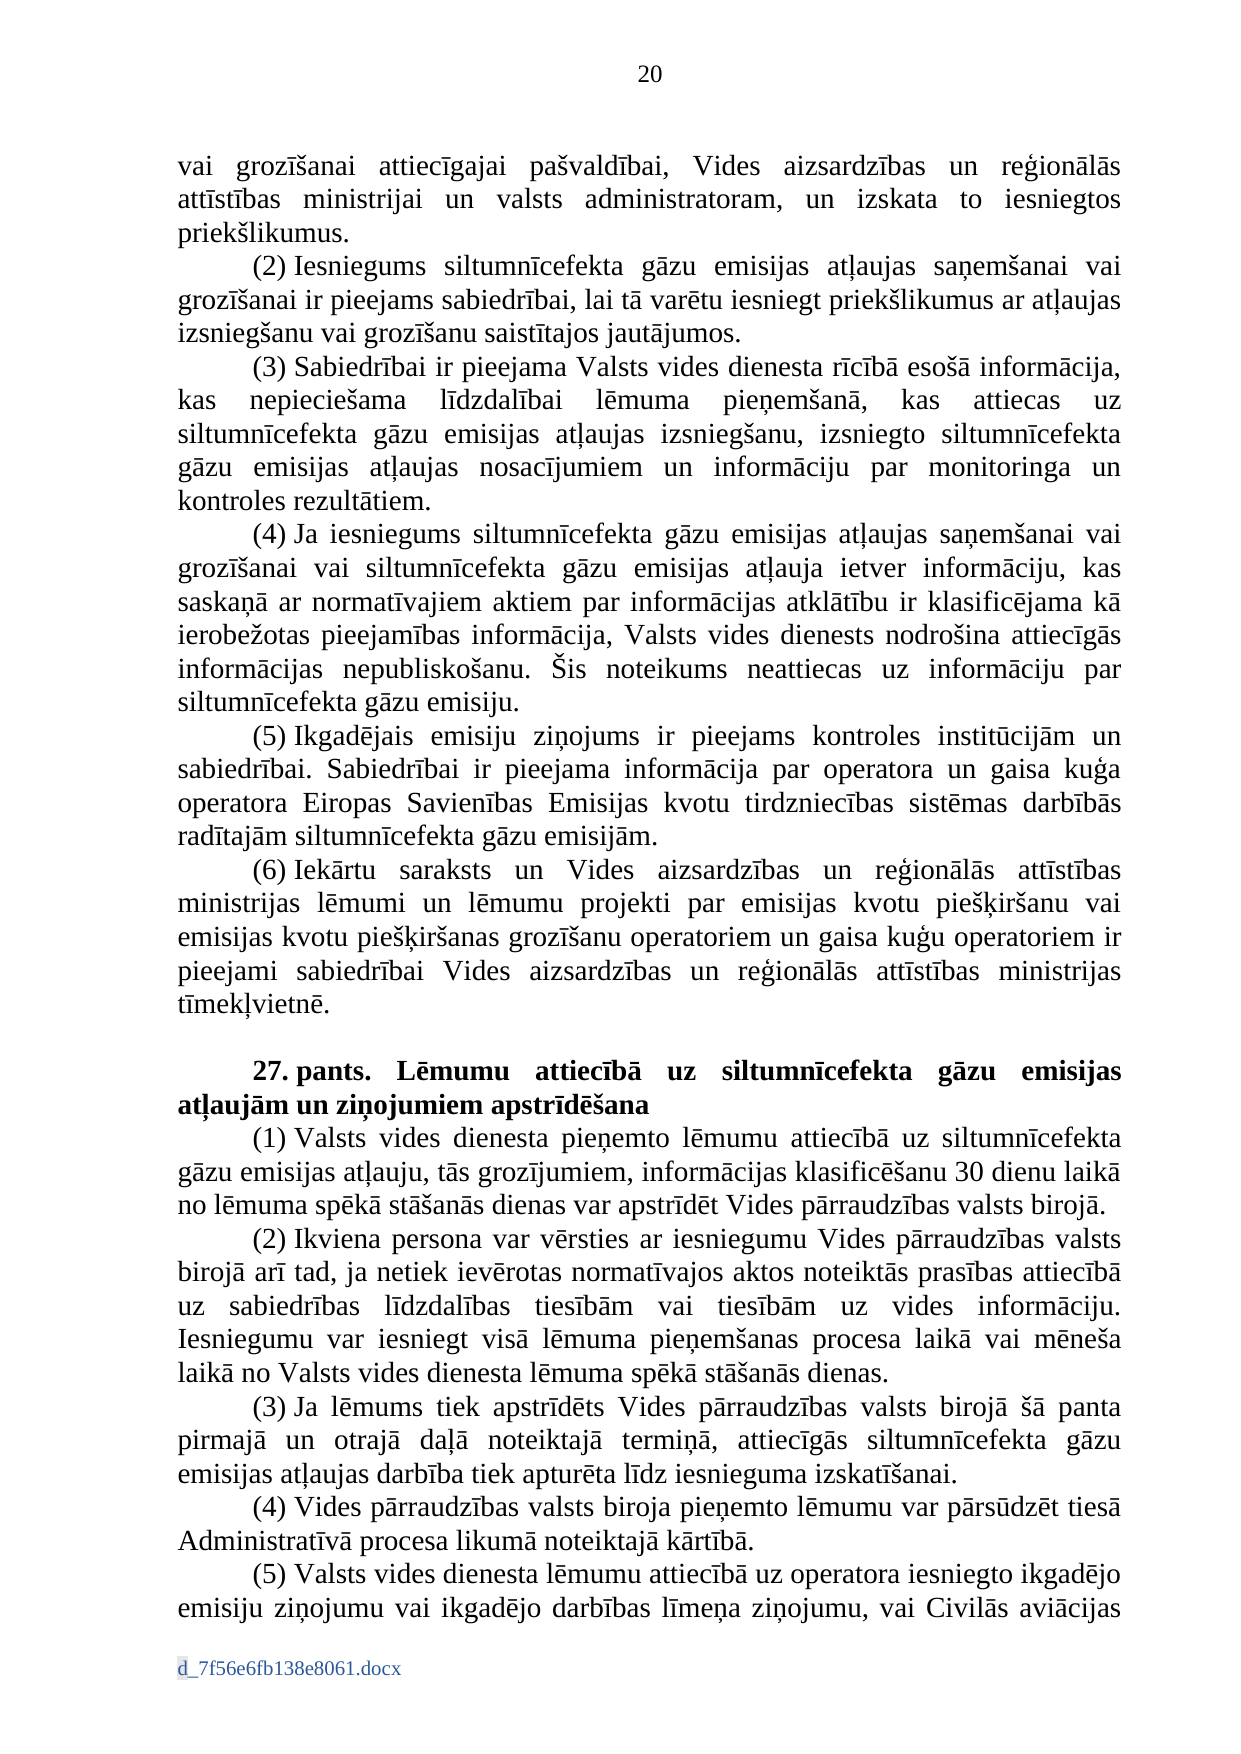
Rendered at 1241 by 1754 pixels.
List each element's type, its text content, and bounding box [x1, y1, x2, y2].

text (1) Valsts vides dienesta pieņemto lēmumu attiecībā uz siltumnīcefekta gāzu emisijas atļauju, tās grozījumiem, informācijas klasificēšanu 30 dienu laikā no lēmuma spēkā stāšanās dienas var apstrīdēt Vides pārraudzības valsts birojā. [177, 1120, 1122, 1221]
text (3) Sabiedrībai ir pieejama Valsts vides dienesta rīcībā esošā informācija, kas nepieciešama līdzdalībai lēmuma pieņemšanā, kas attiecas uz siltumnīcefekta gāzu emisijas atļaujas izsniegšanu, izsniegto siltumnīcefekta gāzu emisijas atļaujas nosacījumiem un informāciju par monitoringa un kontroles rezultātiem. [177, 349, 1122, 517]
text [177, 1556, 1122, 1623]
text (3) Ja lēmums tiek apstrīdēts Vides pārraudzības valsts birojā šā panta pirmajā un otrajā daļā noteiktajā termiņā, attiecīgās siltumnīcefekta gāzu emisijas atļaujas darbība tiek apturēta līdz iesnieguma izskatīšanai. [177, 1389, 1122, 1489]
text (4) Vides pārraudzības valsts biroja pieņemto lēmumu var pārsūdzēt tiesā Administratīvā procesa likumā noteiktajā kārtībā. [177, 1489, 1122, 1556]
text (2) Iesniegums siltumnīcefekta gāzu emisijas atļaujas saņemšanai vai grozīšanai ir pieejams sabiedrībai, lai tā varētu iesniegt priekšlikumus ar atļaujas izsniegšanu vai grozīšanu saistītajos jautājumos. [177, 248, 1122, 349]
text (4) Ja iesniegums siltumnīcefekta gāzu emisijas atļaujas saņemšanai vai grozīšanai vai siltumnīcefekta gāzu emisijas atļauja ietver informāciju, kas saskaņā ar normatīvajiem aktiem par informācijas atklātību ir klasificējama kā ierobežotas pieejamības informācija, Valsts vides dienests nodrošina attiecīgās informācijas nepubliskošanu. Šis noteikums neattiecas uz informāciju par siltumnīcefekta gāzu emisiju. [177, 517, 1122, 718]
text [177, 148, 1122, 248]
text (6) Iekārtu saraksts un Vides aizsardzības un reģionālās attīstības ministrijas lēmumi un lēmumu projekti par emisijas kvotu piešķiršanu vai emisijas kvotu piešķiršanas grozīšanu operatoriem un gaisa kuģu operatoriem ir pieejami sabiedrībai Vides aizsardzības un reģionālās attīstības ministrijas tīmekļvietnē. [177, 852, 1122, 1020]
text (2) Ikviena persona var vērsties ar iesniegumu Vides pārraudzības valsts birojā arī tad, ja netiek ievērotas normatīvajos aktos noteiktās prasības attiecībā uz sabiedrības līdzdalības tiesībām vai tiesībām uz vides informāciju. Iesniegumu var iesniegt visā lēmuma pieņemšanas procesa laikā vai mēneša laikā no Valsts vides dienesta lēmuma spēkā stāšanās dienas. [177, 1221, 1122, 1389]
text 27. pants. Lēmumu attiecībā uz siltumnīcefekta gāzu emisijas atļaujām un ziņojumiem apstrīdēšana [177, 1053, 1122, 1120]
text (5) Ikgadējais emisiju ziņojums ir pieejams kontroles institūcijām un sabiedrībai. Sabiedrībai ir pieejama informācija par operatora un gaisa kuģa operatora Eiropas Savienības Emisijas kvotu tirdzniecības sistēmas darbībās radītajām siltumnīcefekta gāzu emisijām. [177, 718, 1122, 852]
